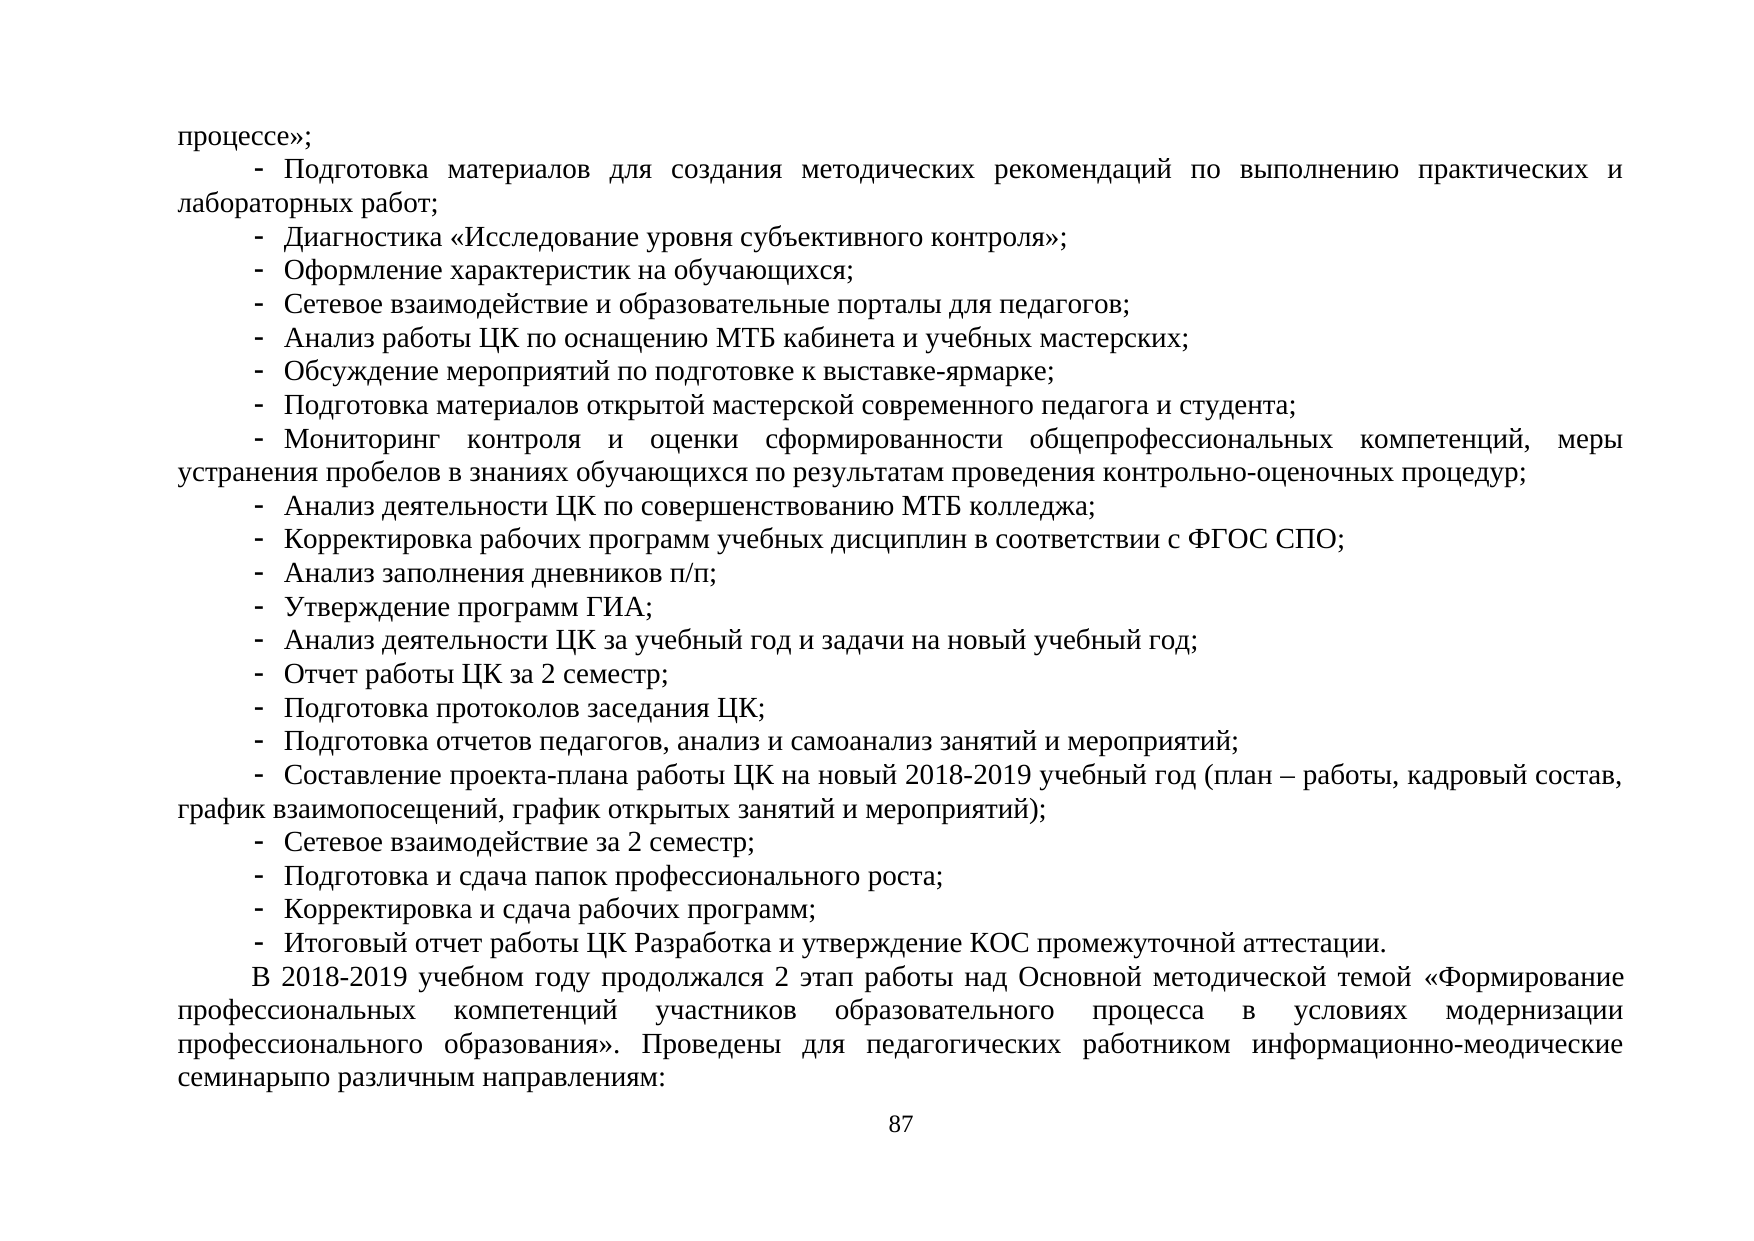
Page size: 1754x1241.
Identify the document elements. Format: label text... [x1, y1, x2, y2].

list Обсуждение мероприятий по подготовке к выставке-ярмарке; [177, 353, 1624, 387]
list Подготовка и сдача папок профессионального роста; [177, 858, 1624, 892]
list Подготовка отчетов педагогов, анализ и самоанализ занятий и мероприятий; [177, 723, 1624, 757]
list Сетевое взаимодействие и образовательные порталы для педагогов; [177, 286, 1624, 320]
list Мониторинг контроля и оценки сформированности общепрофессиональных компетенций, меры устранения пробелов в знаниях обучающихся по результатам проведения контрольно-оценочных процедур; [177, 421, 1624, 488]
list Оформление характеристик на обучающихся; [177, 252, 1624, 286]
list Анализ деятельности ЦК по совершенствованию МТБ колледжа; [177, 488, 1624, 522]
list Анализ работы ЦК по оснащению МТБ кабинета и учебных мастерских; [177, 320, 1624, 353]
list Сетевое взаимодействие за 2 семестр; [177, 824, 1624, 858]
list Итоговый отчет работы ЦК Разработка и утверждение КОС промежуточной аттестации. [177, 925, 1624, 959]
list Корректировка и сдача рабочих программ; [177, 892, 1624, 925]
list Анализ заполнения дневников п/п; [177, 555, 1624, 589]
list Подготовка материалов для создания методических рекомендаций по выполнению практических и лабораторных работ; [177, 152, 1624, 219]
list Составление проекта-плана работы ЦК на новый 2018-2019 учебный год (план – работы, кадровый состав, график взаимопосещений, график открытых занятий и мероприятий); [177, 757, 1624, 824]
text В 2018-2019 учебном году продолжался 2 этап работы над Основной методической темой «Формирование профессиональных компетенций участников образовательного процесса в условиях модернизации профессионального образования». Проведены для педагогических работником информационно-меодические семинарыпо различным направлениям: [177, 959, 1624, 1093]
list Анализ деятельности ЦК за учебный год и задачи на новый учебный год; [177, 622, 1624, 656]
list Корректировка рабочих программ учебных дисциплин в соответствии с ФГОС СПО; [177, 522, 1624, 555]
list Утверждение программ ГИА; [177, 589, 1624, 622]
list Отчет работы ЦК за 2 семестр; [177, 656, 1624, 690]
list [177, 118, 1624, 152]
list Диагностика «Исследование уровня субъективного контроля»; [177, 219, 1624, 252]
list Подготовка материалов открытой мастерской современного педагога и студента; [177, 387, 1624, 421]
list Подготовка протоколов заседания ЦК; [177, 690, 1624, 723]
